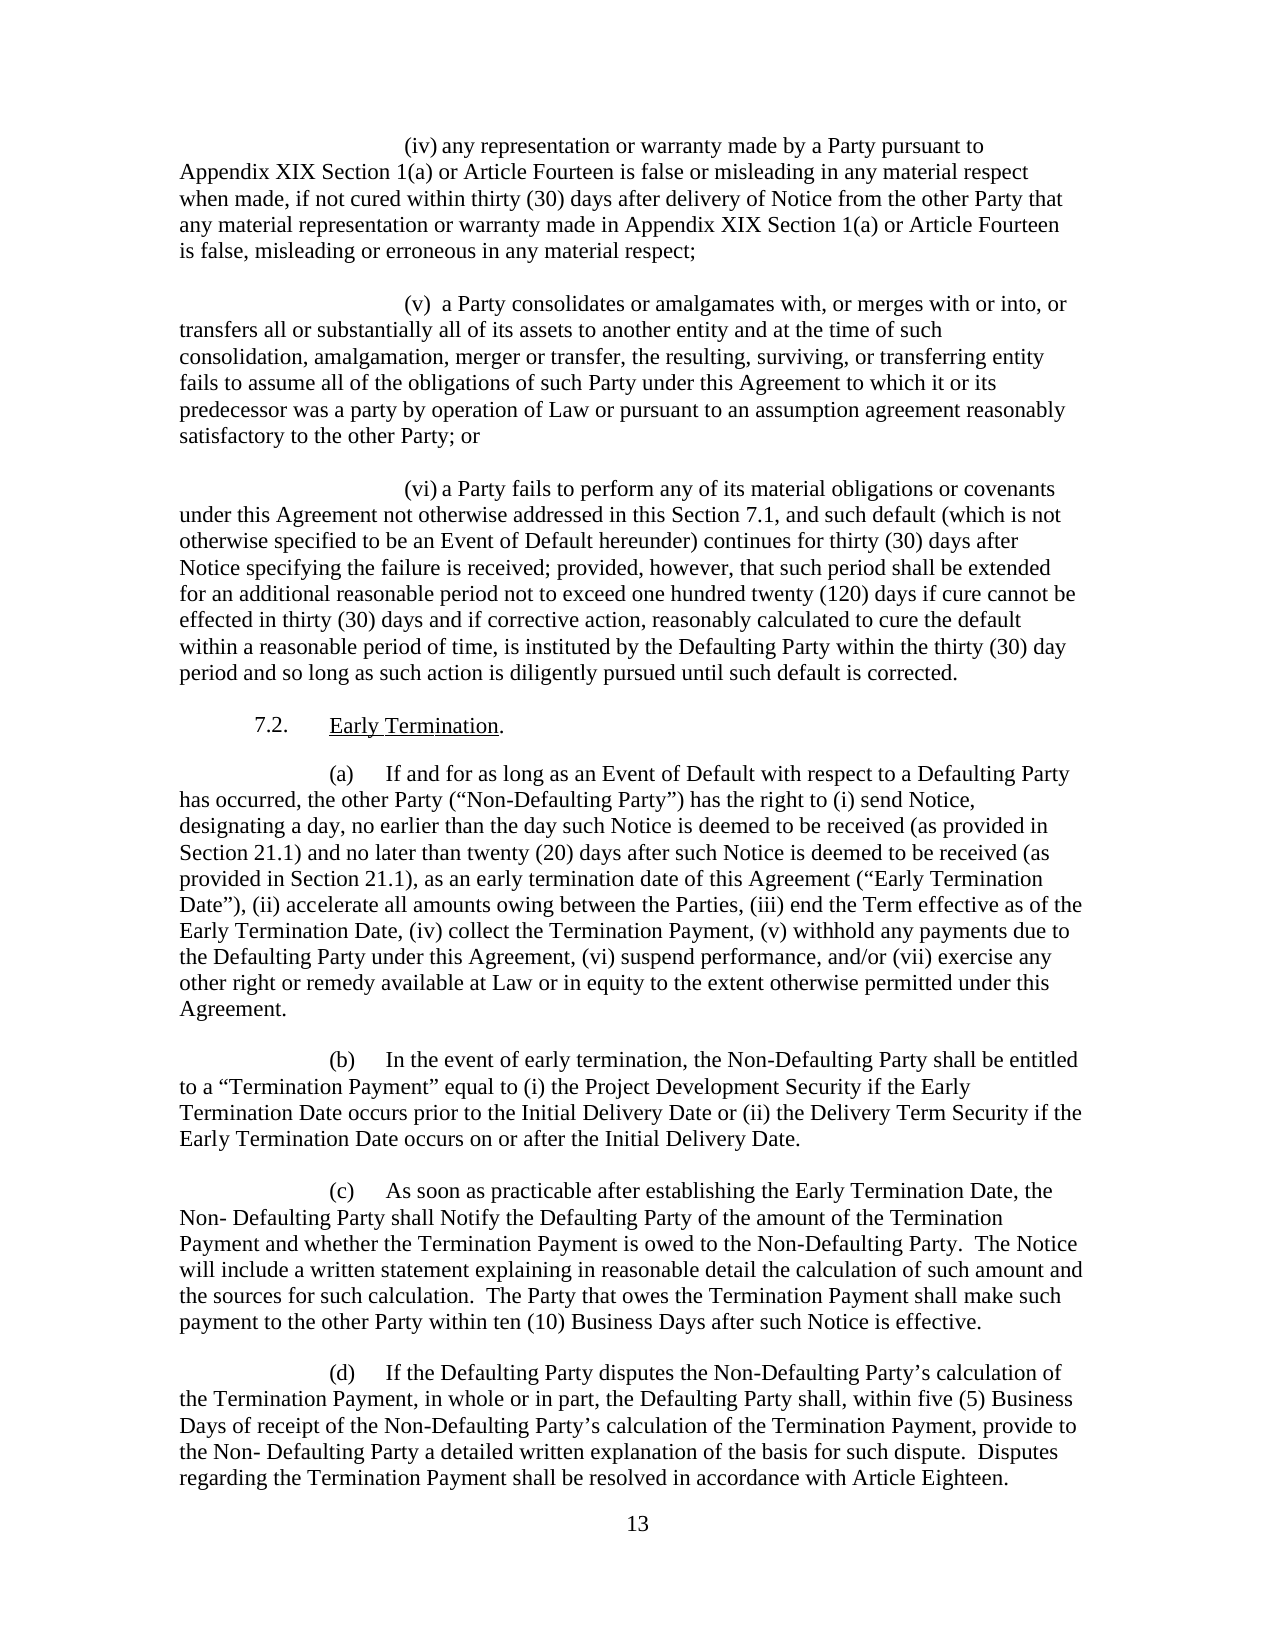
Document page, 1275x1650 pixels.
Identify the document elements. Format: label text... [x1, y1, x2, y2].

list Early Termination. [179, 711, 1078, 738]
list In the event of early termination, the Non-Defaulting Party shall be entitled to a “Termination Payment” equal to (i) the Project Development Security if the Early Termination Date occurs prior to the Initial Delivery Date or (ii) the Delivery Term Security if the Early Termination Date occurs on or after the Initial Delivery Date. [179, 1047, 1084, 1152]
list a Party fails to perform any of its material obligations or covenants under this Agreement not otherwise addressed in this Section 7.1, and such default (which is not otherwise specified to be an Event of Default hereunder) continues for thirty (30) days after Notice specifying the failure is received; provided, however, that such period shall be extended for an additional reasonable period not to exceed one hundred twenty (120) days if cure cannot be effected in thirty (30) days and if corrective action, reasonably calculated to cure the default within a reasonable period of time, is instituted by the Defaulting Party within the thirty (30) day period and so long as such action is diligently pursued until such default is corrected. [179, 475, 1078, 686]
list As soon as practicable after establishing the Early Termination Date, the Non- Defaulting Party shall Notify the Defaulting Party of the amount of the Termination Payment and whether the Termination Payment is owed to the Non-Defaulting Party. The Notice will include a written statement explaining in reasonable detail the calculation of such amount and the sources for such calculation. The Party that owes the Termination Payment shall make such payment to the other Party within ten (10) Business Days after such Notice is effective. [179, 1178, 1084, 1335]
list If and for as long as an Event of Default with respect to a Defaulting Party has occurred, the other Party (“Non-Defaulting Party”) has the right to (i) send Notice, designating a day, no earlier than the day such Notice is deemed to be received (as provided in Section 21.1) and no later than twenty (20) days after such Notice is deemed to be received (as provided in Section 21.1), as an early termination date of this Agreement (“Early Termination Date”), (ii) accelerate all amounts owing between the Parties, (iii) end the Term effective as of the Early Termination Date, (iv) collect the Termination Payment, (v) withhold any payments due to the Defaulting Party under this Agreement, (vi) suspend performance, and/or (vii) exercise any other right or remedy available at Law or in equity to the extent otherwise permitted under this Agreement. [179, 760, 1084, 1022]
list If the Defaulting Party disputes the Non-Defaulting Party’s calculation of the Termination Payment, in whole or in part, the Defaulting Party shall, within five (5) Business Days of receipt of the Non-Defaulting Party’s calculation of the Termination Payment, provide to the Non- Defaulting Party a detailed written explanation of the basis for such dispute. Disputes regarding the Termination Payment shall be resolved in accordance with Article Eighteen. [179, 1360, 1084, 1490]
list a Party consolidates or amalgamates with, or merges with or into, or transfers all or substantially all of its assets to another entity and at the time of such consolidation, amalgamation, merger or transfer, the resulting, surviving, or transferring entity fails to assume all of the obligations of such Party under this Agreement to which it or its predecessor was a party by operation of Law or pursuant to an assumption agreement reasonably satisfactory to the other Party; or [179, 290, 1078, 448]
list any representation or warranty made by a Party pursuant to Appendix XIX Section 1(a) or Article Fourteen is false or misleading in any material respect when made, if not cured within thirty (30) days after delivery of Notice from the other Party that any material representation or warranty made in Appendix XIX Section 1(a) or Article Fourteen is false, misleading or erroneous in any material respect; [179, 132, 1078, 264]
